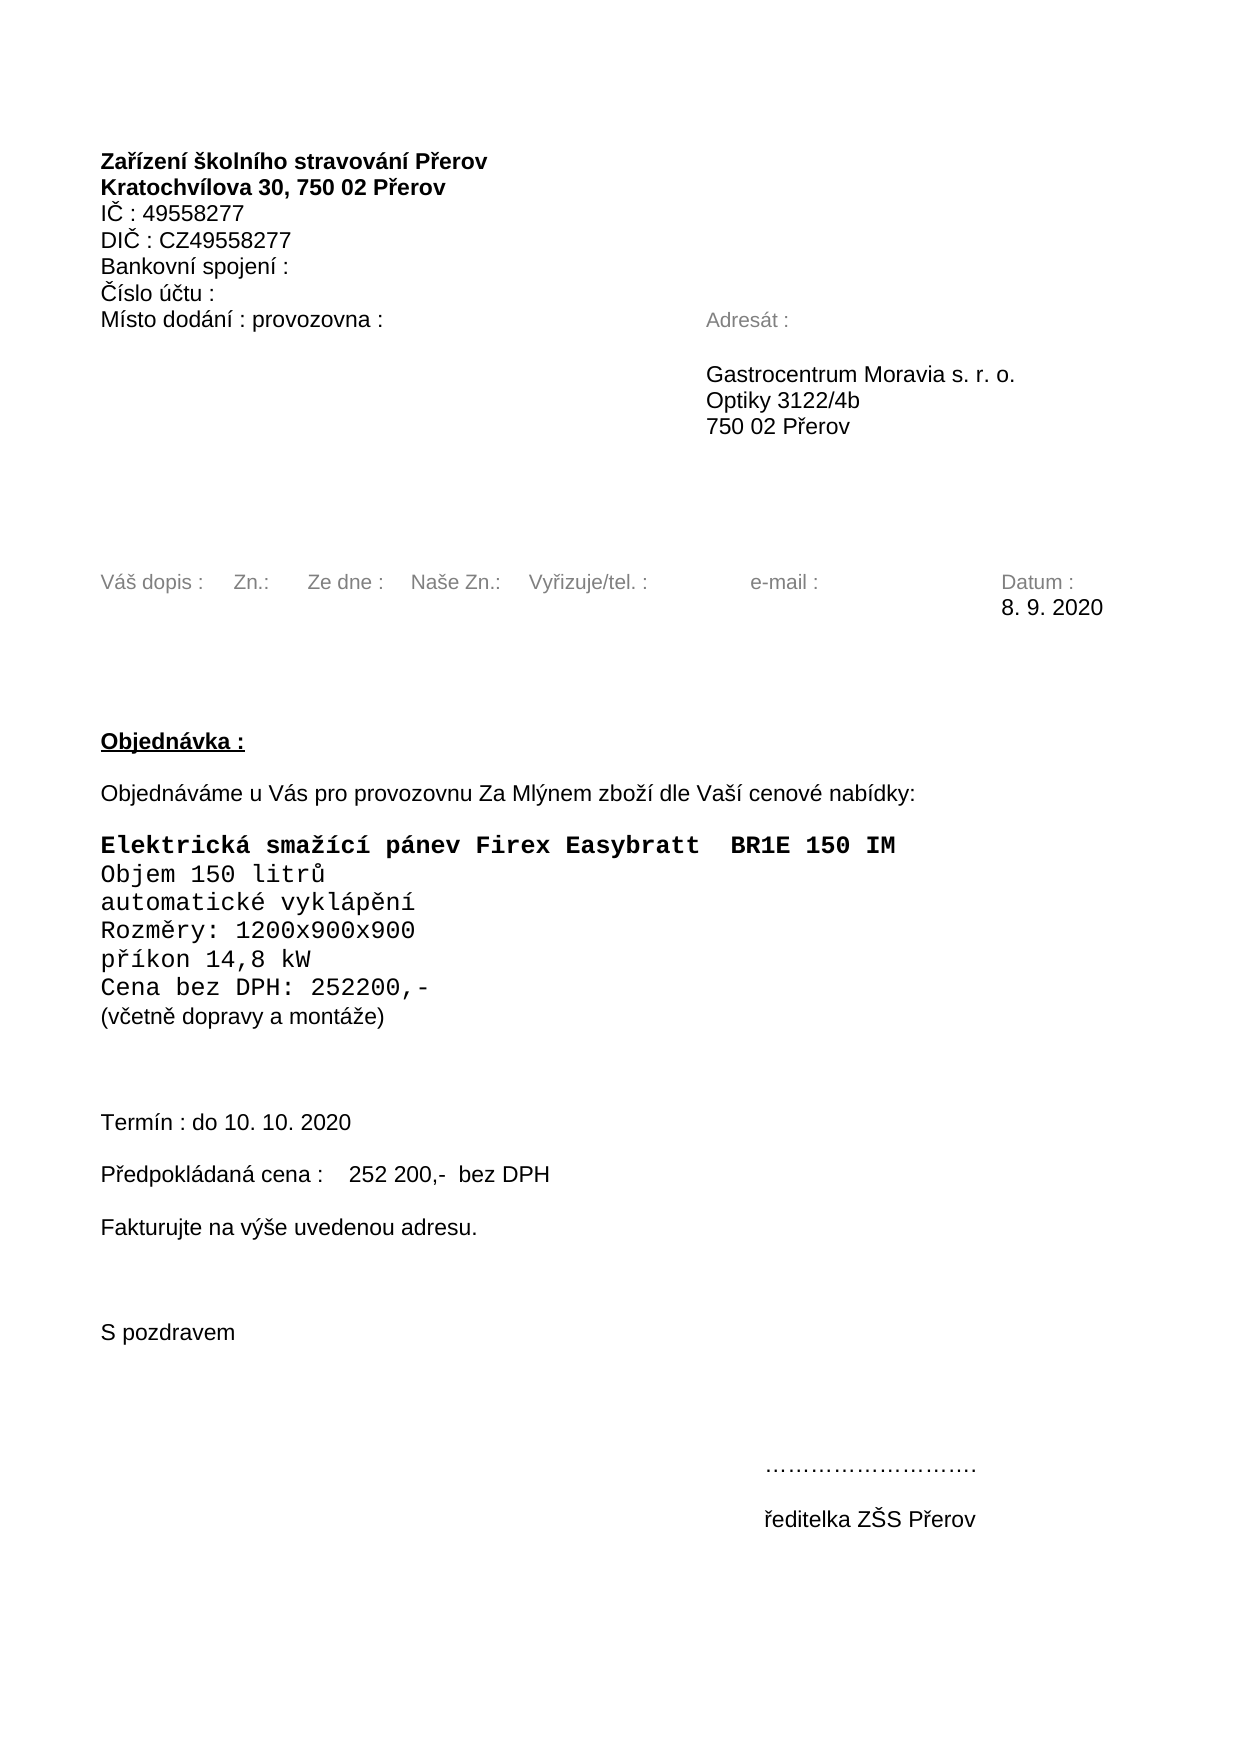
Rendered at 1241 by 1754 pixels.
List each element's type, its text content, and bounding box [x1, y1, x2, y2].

text 750 02 Přerov [100, 413, 1122, 439]
text Gastrocentrum Moravia s. r. o. Optiky 3122/4b [100, 361, 1122, 413]
text Objednávka : [100, 728, 1122, 754]
text (včetně dopravy a montáže) [100, 1003, 1122, 1029]
text IČ : 49558277 [100, 200, 1122, 227]
text Fakturujte na výše uvedenou adresu. [100, 1214, 1122, 1240]
text Bankovní spojení : [100, 253, 1122, 279]
text Termín : do 10. 10. 2020 [100, 1108, 1122, 1135]
text ………………………. [100, 1451, 1122, 1477]
text Kratochvílova 30, 750 02 Přerov [100, 174, 1122, 200]
text S pozdravem [100, 1319, 1122, 1346]
text Číslo účtu : [100, 279, 1122, 306]
text 8. 9. 2020 [100, 594, 1122, 620]
text ředitelka ZŠS Přerov [100, 1506, 1122, 1532]
text Objednáváme u Vás pro provozovnu Za Mlýnem zboží dle Vaší cenové nabídky: [100, 780, 1122, 807]
text Předpokládaná cena : 252 200,- bez DPH [100, 1161, 1122, 1188]
text Místo dodání : provozovna : Adresát : [100, 306, 1122, 332]
text DIČ : CZ49558277 [100, 227, 1122, 253]
text Váš dopis : Zn.: Ze dne : Naše Zn.: Vyřizuje/tel. : e-mail : Datum : [100, 570, 1122, 594]
text Zařízení školního stravování Přerov [100, 148, 1122, 174]
text Elektrická smažící pánev Firex Easybratt BR1E 150 IM Objem 150 litrů automatické vyklápění Rozměry: 1200x900x900 příkon 14,8 kW Cena bez DPH: 252200,- [100, 833, 1122, 1003]
